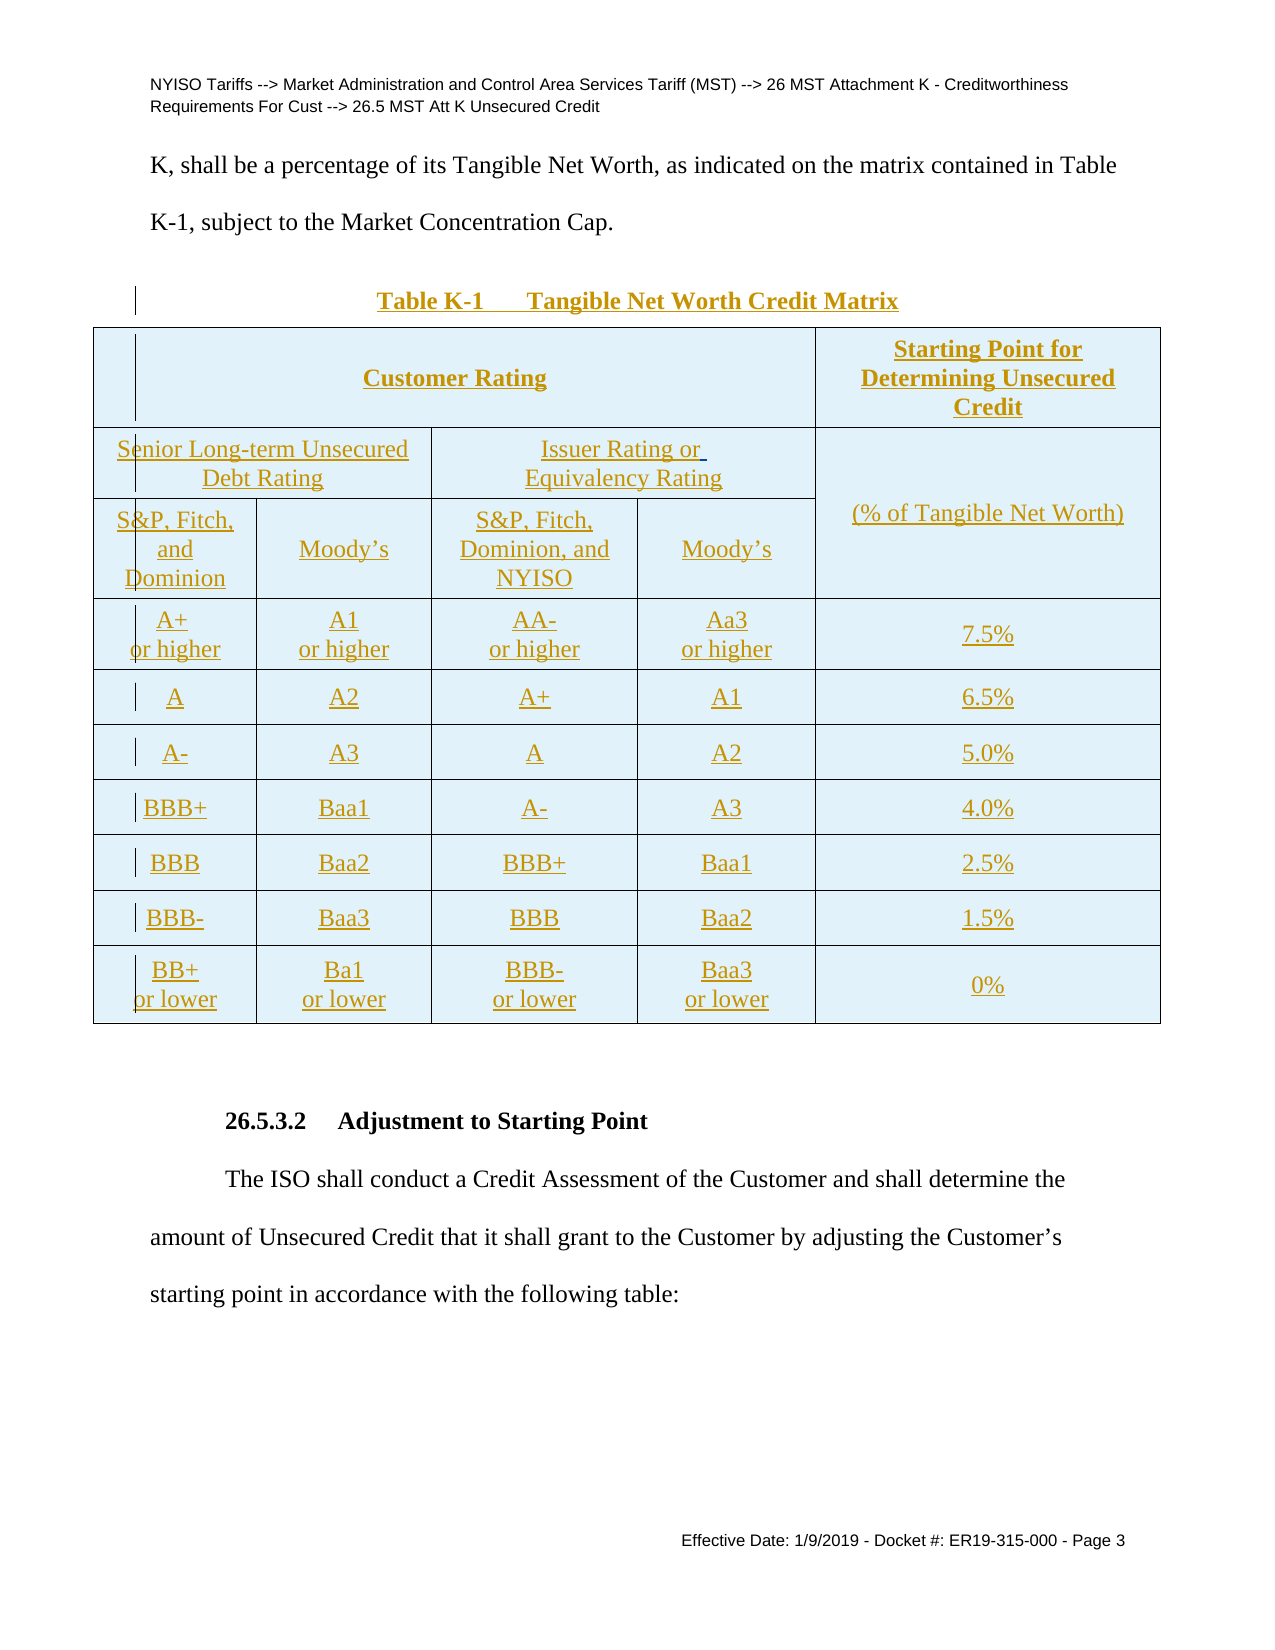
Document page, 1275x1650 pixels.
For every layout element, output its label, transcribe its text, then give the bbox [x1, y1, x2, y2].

text The ISO shall conduct a Credit Assessment of the Customer and shall determine the amount of Unsecured Credit that it shall grant to the Customer by adjusting the Customer’s starting point in accordance with the following table: [150, 1164, 1125, 1308]
subtitle 26.5.3.2 Adjustment to Starting Point [225, 1106, 1125, 1135]
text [150, 150, 1125, 236]
